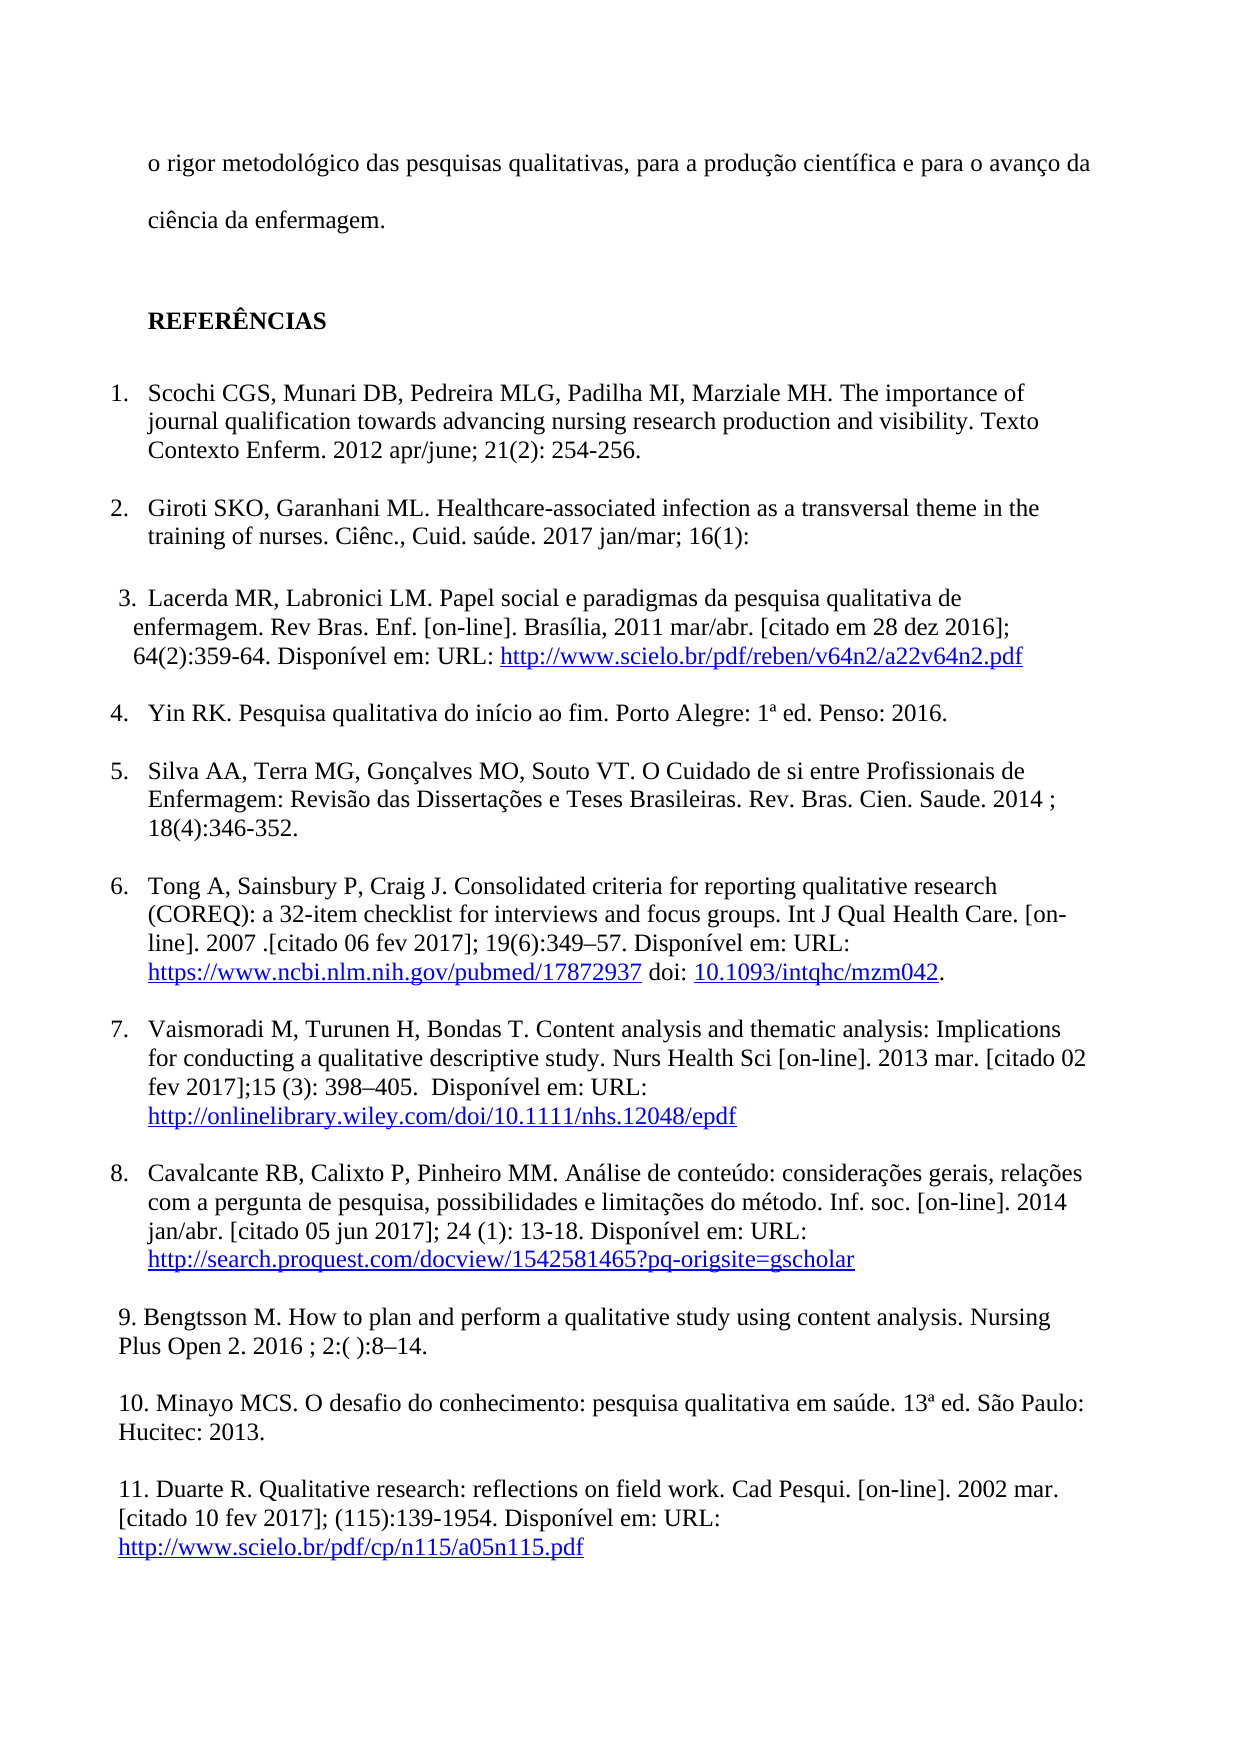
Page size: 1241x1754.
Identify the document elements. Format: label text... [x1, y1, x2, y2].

list Yin RK. Pesquisa qualitativa do início ao fim. Porto Alegre: 1ª ed. Penso: 2016. [110, 698, 1092, 727]
list 11. Duarte R. Qualitative research: reflections on field work. Cad Pesqui. [on-line]. 2002 mar. [citado 10 fev 2017]; (115):139-1954. Disponível em: URL: http://www.scielo.br/pdf/cp/n115/a05n115.pdf [118, 1474, 1092, 1561]
list Giroti SKO, Garanhani ML. Healthcare-associated infection as a transversal theme in the training of nurses. Ciênc., Cuid. saúde. 2017 jan/mar; 16(1): [110, 493, 1092, 550]
text REFERÊNCIAS [148, 306, 1092, 334]
list Vaismoradi M, Turunen H, Bondas T. Content analysis and thematic analysis: Implications for conducting a qualitative descriptive study. Nurs Health Sci [on-line]. 2013 mar. [citado 02 fev 2017];15 (3): 398–405. Disponível em: URL: http://onlinelibrary.wiley.com/doi/10.1111/nhs.12048/epdf [110, 1014, 1092, 1129]
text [148, 148, 1092, 234]
list Silva AA, Terra MG, Gonçalves MO, Souto VT. O Cuidado de si entre Profissionais de Enfermagem: Revisão das Dissertações e Teses Brasileiras. Rev. Bras. Cien. Saude. 2014 ; 18(4):346-352. [110, 756, 1092, 842]
list 10. Minayo MCS. O desafio do conhecimento: pesquisa qualitativa em saúde. 13ª ed. São Paulo: Hucitec: 2013. [118, 1388, 1092, 1446]
list Scochi CGS, Munari DB, Pedreira MLG, Padilha MI, Marziale MH. The importance of journal qualification towards advancing nursing research production and visibility. Texto Contexto Enferm. 2012 apr/june; 21(2): 254-256. [110, 378, 1092, 464]
list Lacerda MR, Labronici LM. Papel social e paradigmas da pesquisa qualitativa de enfermagem. Rev Bras. Enf. [on-line]. Brasília, 2011 mar/abr. [citado em 28 dez 2016]; 64(2):359-64. Disponível em: URL: http://www.scielo.br/pdf/reben/v64n2/a22v64n2.pdf [118, 583, 1092, 669]
list 9. Bengtsson M. How to plan and perform a qualitative study using content analysis. Nursing Plus Open 2. 2016 ; 2:( ):8–14. [118, 1302, 1092, 1359]
list Cavalcante RB, Calixto P, Pinheiro MM. Análise de conteúdo: considerações gerais, relações com a pergunta de pesquisa, possibilidades e limitações do método. Inf. soc. [on-line]. 2014 jan/abr. [citado 05 jun 2017]; 24 (1): 13-18. Disponível em: URL: http://search.proquest.com/docview/1542581465?pq-origsite=gscholar [110, 1158, 1092, 1273]
list Tong A, Sainsbury P, Craig J. Consolidated criteria for reporting qualitative research (COREQ): a 32-item checklist for interviews and focus groups. Int J Qual Health Care. [on-line]. 2007 .[citado 06 fev 2017]; 19(6):349–57. Disponível em: URL: https://www.ncbi.nlm.nih.gov/pubmed/17872937 doi: 10.1093/intqhc/mzm042. [110, 871, 1092, 986]
